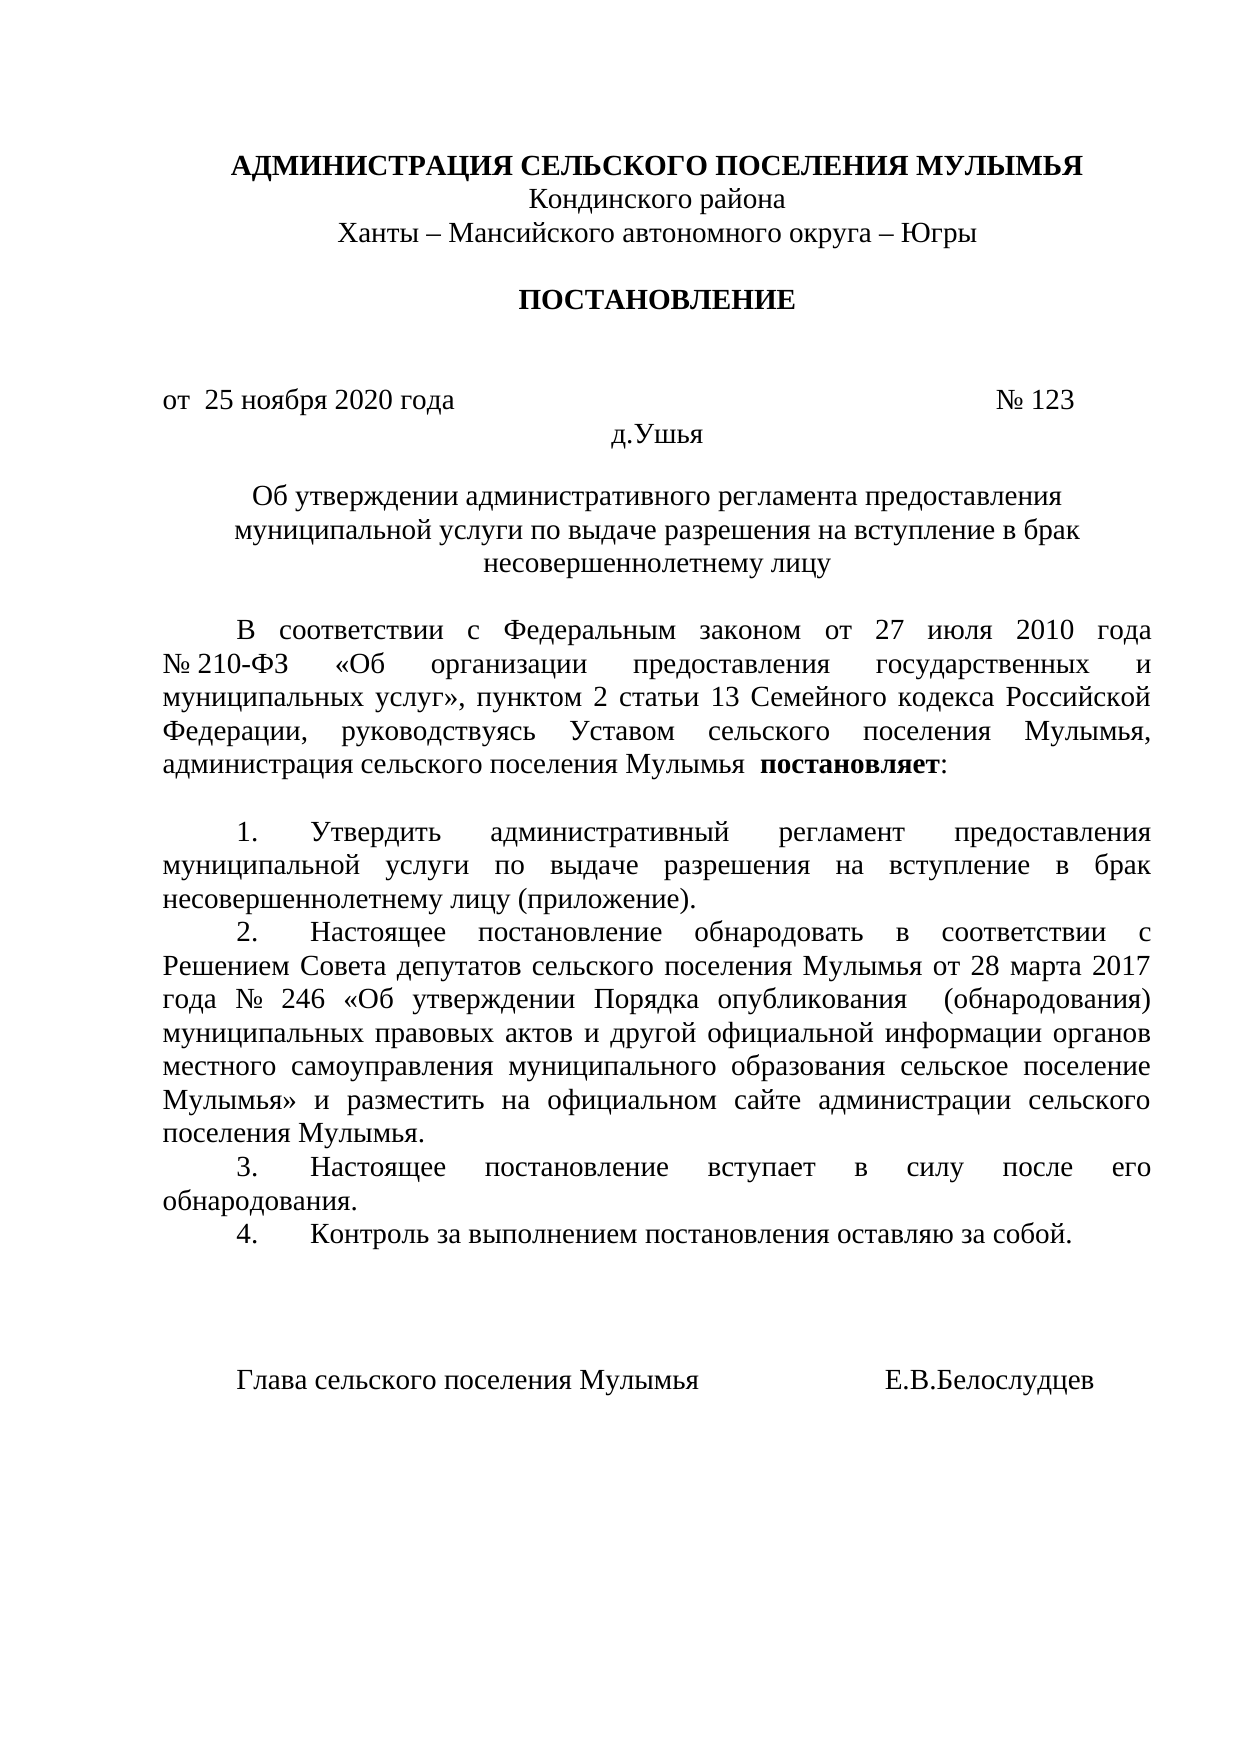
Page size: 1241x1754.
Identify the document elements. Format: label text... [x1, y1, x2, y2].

text Глава сельского поселения Мулымья Е.В.Белослудцев [162, 1362, 1152, 1396]
text В соответствии с Федеральным законом от 27 июля 2010 года № 210-ФЗ «Об организации предоставления государственных и муниципальных услуг», пунктом 2 статьи 13 Семейного кодекса Российской Федерации, руководствуясь Уставом сельского поселения Мулымья, администрация сельского поселения Мулымья постановляет: [162, 612, 1152, 780]
text Кондинского района [162, 181, 1152, 215]
text ПОСТАНОВЛЕНИЕ [162, 282, 1152, 315]
text Об утверждении административного регламента предоставления муниципальной услуги по выдаче разрешения на вступление в брак несовершеннолетнему лицу [162, 478, 1152, 579]
text д.Ушья [162, 416, 1152, 449]
text 4. Контроль за выполнением постановления оставляю за собой. [162, 1216, 1152, 1250]
text Ханты – Мансийского автономного округа – Югры [162, 215, 1152, 248]
text 1. Утвердить административный регламент предоставления муниципальной услуги по выдаче разрешения на вступление в брак несовершеннолетнему лицу (приложение). [162, 814, 1152, 914]
text АДМИНИСТРАЦИЯ СЕЛЬСКОГО ПОСЕЛЕНИЯ МУЛЫМЬЯ [162, 148, 1152, 181]
text от 25 ноября 2020 года № 123 [162, 382, 1152, 416]
text 3. Настоящее постановление вступает в силу после его обнародования. [162, 1149, 1152, 1216]
text 2. Настоящее постановление обнародовать в соответствии с Решением Совета депутатов сельского поселения Мулымья от 28 марта 2017 года № 246 «Об утверждении Порядка опубликования (обнародования) муниципальных правовых актов и другой официальной информации органов местного самоуправления муниципального образования сельское поселение Мулымья» и разместить на официальном сайте администрации сельского поселения Мулымья. [162, 914, 1152, 1149]
